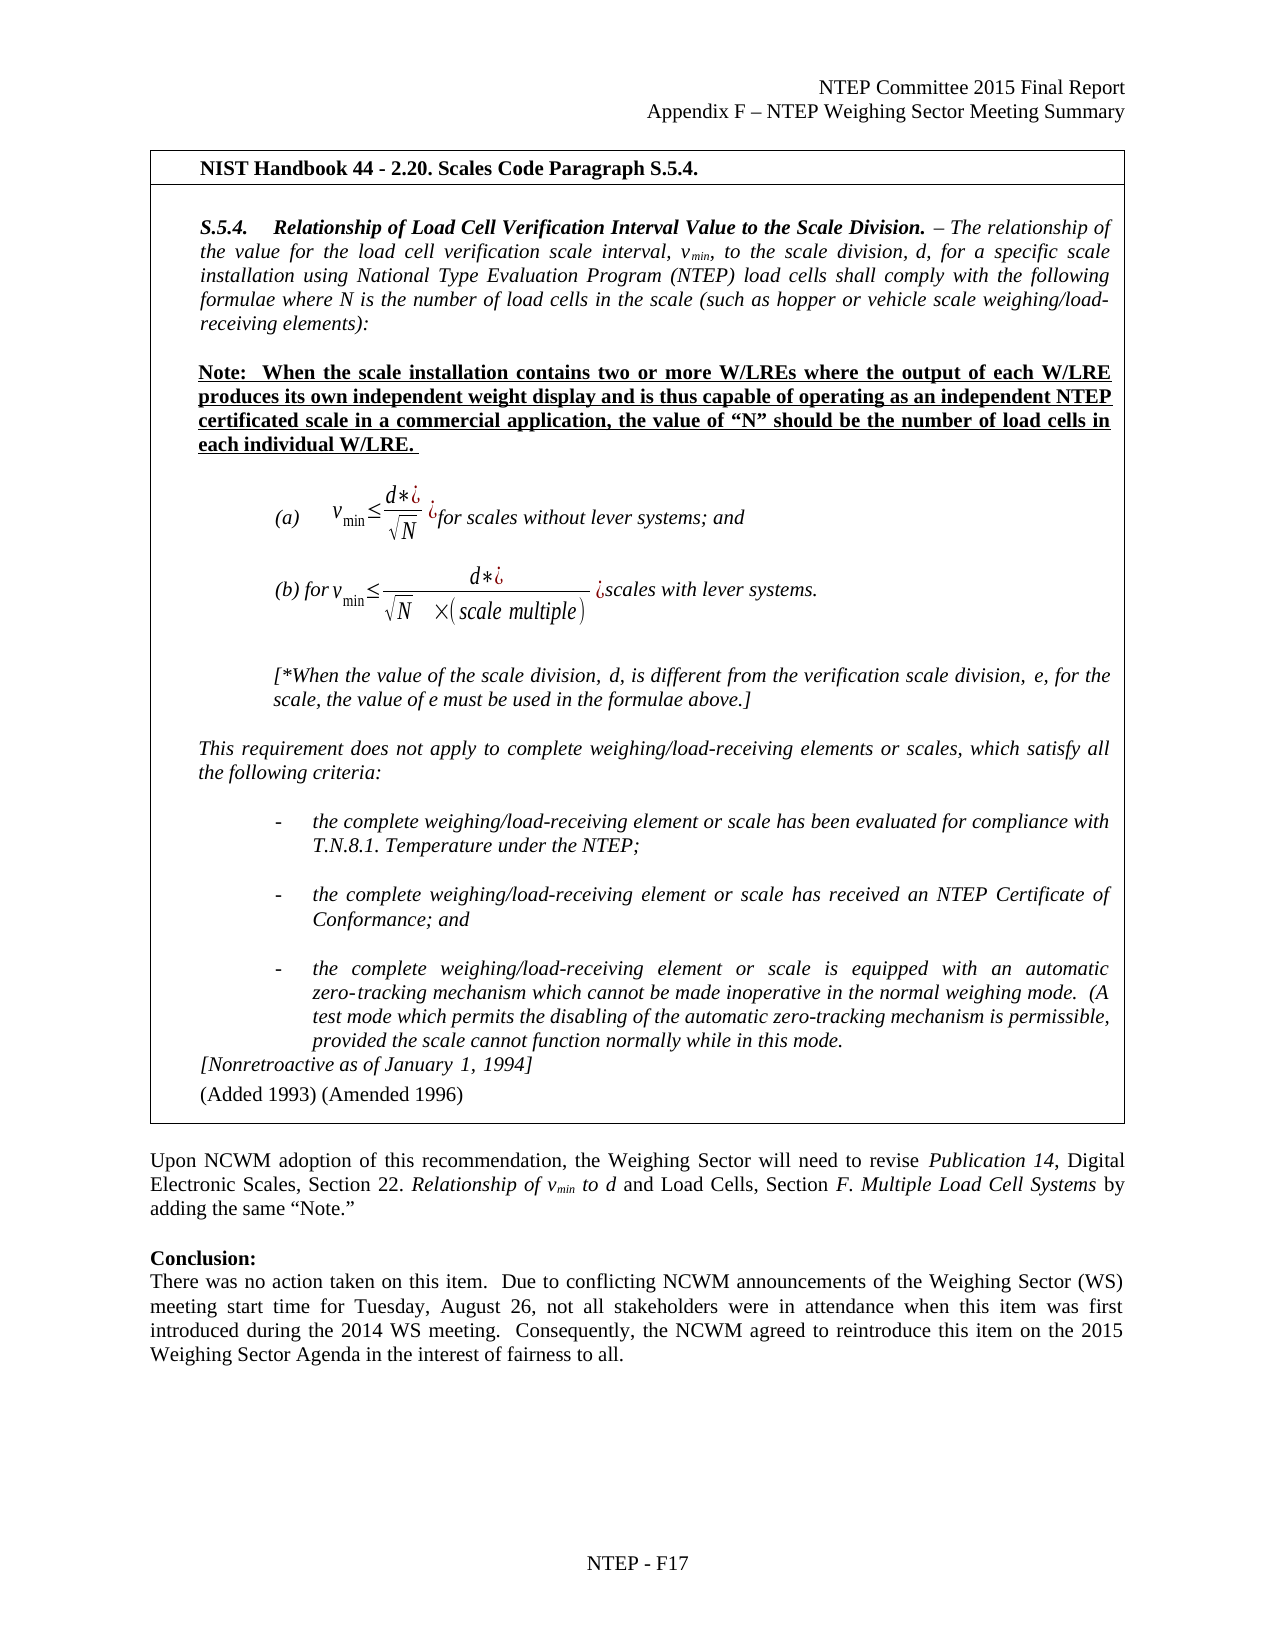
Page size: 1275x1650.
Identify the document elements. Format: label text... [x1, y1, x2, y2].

table_cell S.5.4. Relationship of Load Cell Verification Interval Value to the Scale Division. – The relationship of the value for the load cell verification scale interval, vmin, to the scale division, d, for a specific scale installation using National Type Evaluation Program (NTEP) load cells shall comply with the following formulae where N is the number of load cells in the scale (such as hopper or vehicle scale weighing/load-receiving elements): Note: When the scale installation contains two or more W/LREs where the output of each W/LRE produces its own independent weight display and is thus capable of operating as an independent NTEP certificated scale in a commercial application, the value of “N” should be the number of load cells in each individual W/LRE. (a) for scales without lever systems; and (b) for scales with lever systems. [*When the value of the scale division, d, is different from the verification scale division, e, for the scale, the value of e must be used in the formulae above.] This requirement does not apply to complete weighing/load-receiving elements or scales, which satisfy all the following criteria: the complete weighing/load-receiving element or scale has been evaluated for compliance with T.N.8.1. Temperature under the NTEP; the complete weighing/load-receiving element or scale has received an NTEP Certificate of Conformance; and the complete weighing/load-receiving element or scale is equipped with an automatic zero-tracking mechanism which cannot be made inoperative in the normal weighing mode. (A test mode which permits the disabling of the automatic zero-tracking mechanism is permissible, provided the scale cannot function normally while in this mode. [Nonretroactive as of January 1, 1994] (Added 1993) (Amended 1996) [151, 185, 1124, 1123]
subtitle Upon NCWM adoption of this recommendation, the Weighing Sector will need to revise Publication 14, Digital Electronic Scales, Section 22. Relationship of vmin to d and Load Cells, Section F. Multiple Load Cell Systems by adding the same “Note.” [150, 1148, 1125, 1220]
table_header NIST Handbook 44 - 2.20. Scales Code Paragraph S.5.4. [151, 151, 1124, 184]
subtitle Conclusion: [150, 1245, 1125, 1269]
subtitle There was no action taken on this item. Due to conflicting NCWM announcements of the Weighing Sector (WS) meeting start time for Tuesday, August 26, not all stakeholders were in attendance when this item was first introduced during the 2014 WS meeting. Consequently, the NCWM agreed to reintroduce this item on the 2015 Weighing Sector Agenda in the interest of fairness to all. [150, 1269, 1125, 1366]
